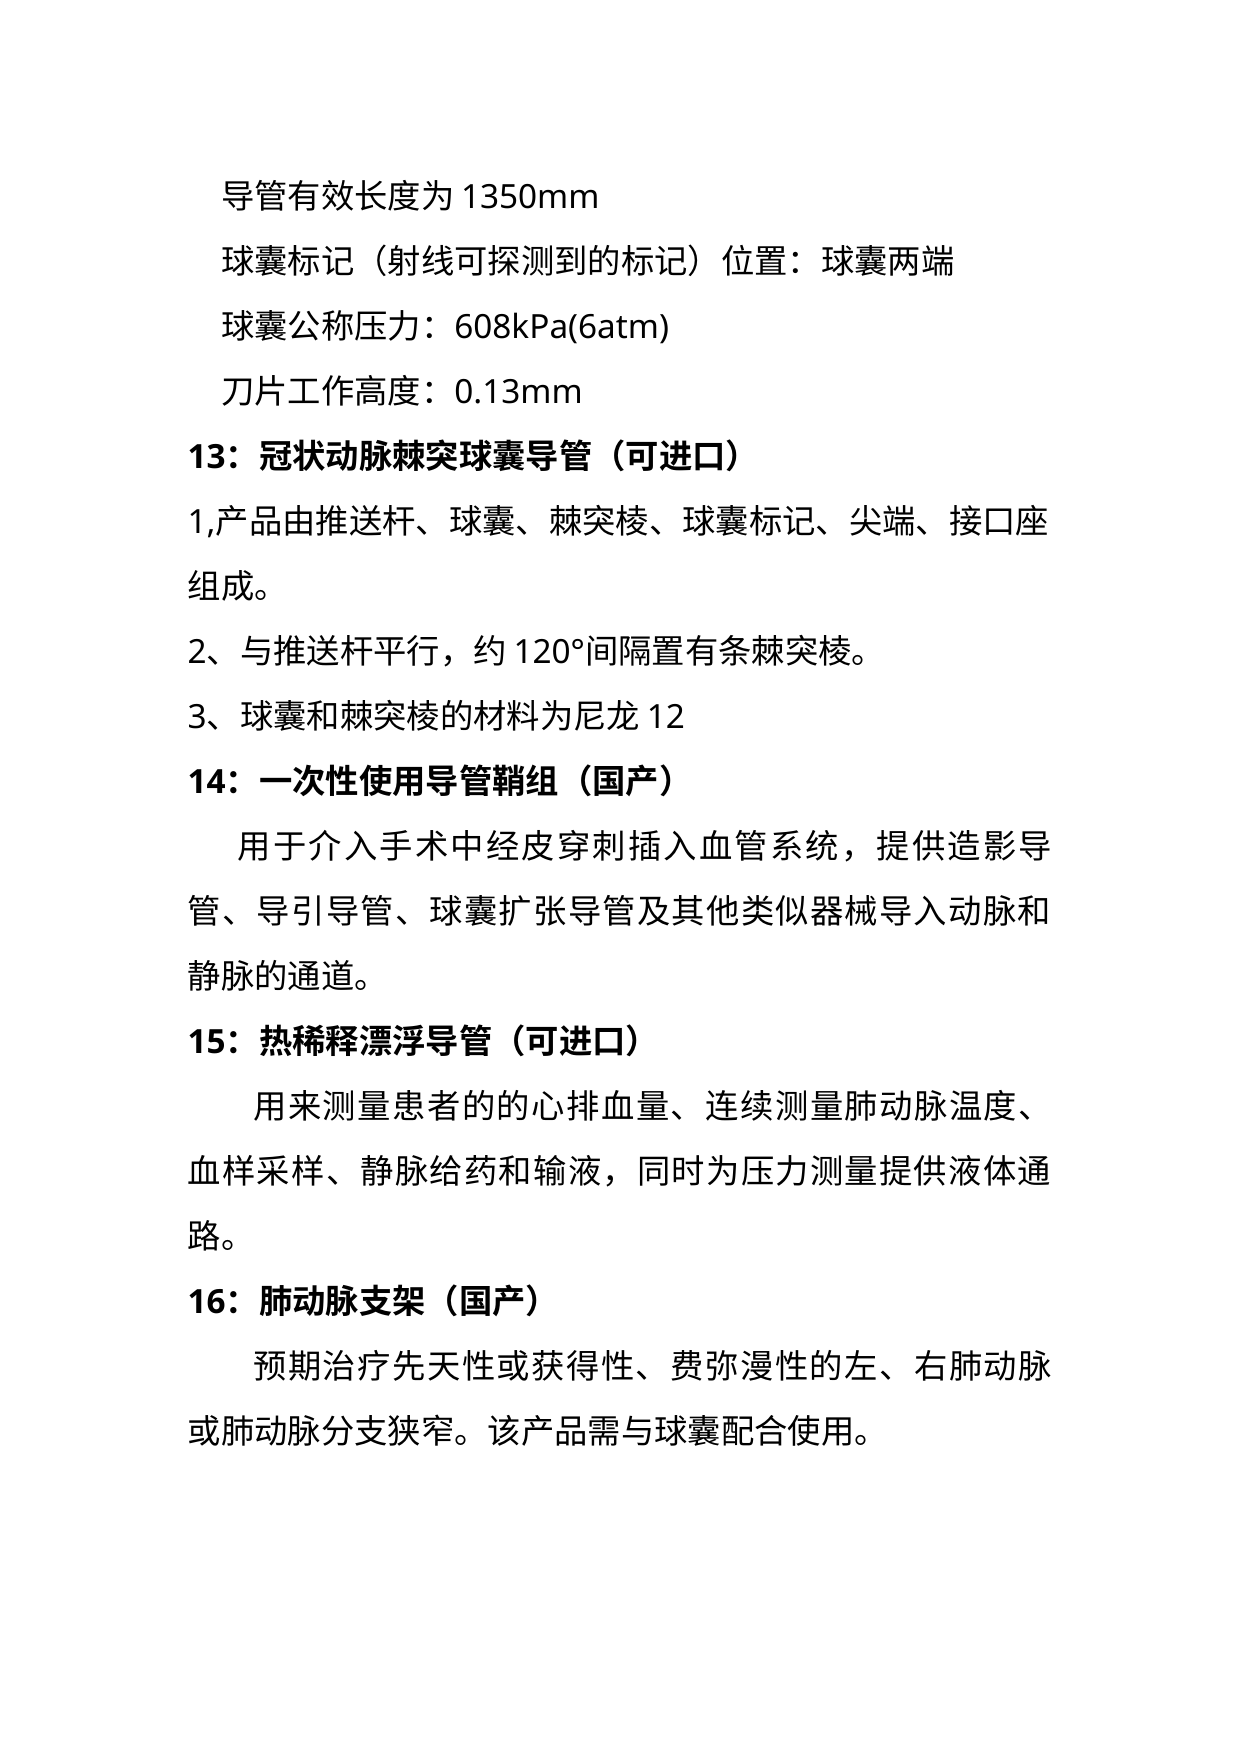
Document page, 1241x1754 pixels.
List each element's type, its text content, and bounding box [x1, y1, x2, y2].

text 球囊标记（射线可探测到的标记）位置：球囊两端 [187, 227, 1053, 292]
text 球囊公称压力：608kPa(6atm) [187, 292, 1053, 357]
text 15：热稀释漂浮导管（可进口） [187, 1007, 1053, 1072]
text 2、与推送杆平行，约120°间隔置有条棘突棱。 [187, 617, 1053, 682]
text 用来测量患者的的心排血量、连续测量肺动脉温度、血样采样、静脉给药和输液，同时为压力测量提供液体通路。 [187, 1072, 1053, 1267]
text 3、球囊和棘突棱的材料为尼龙12 [187, 682, 1053, 747]
text 16：肺动脉支架（国产） [187, 1267, 1053, 1332]
text 预期治疗先天性或获得性、费弥漫性的左、右肺动脉或肺动脉分支狭窄。该产品需与球囊配合使用。 [187, 1332, 1053, 1462]
text 导管有效长度为1350mm [187, 162, 1053, 227]
text 1,产品由推送杆、球囊、棘突棱、球囊标记、尖端、接口座组成。 [187, 487, 1053, 617]
text 刀片工作高度：0.13mm [187, 357, 1053, 422]
text 13：冠状动脉棘突球囊导管（可进口） [187, 422, 1053, 487]
text 用于介入手术中经皮穿刺插入血管系统，提供造影导管、导引导管、球囊扩张导管及其他类似器械导入动脉和静脉的通道。 [187, 812, 1053, 1007]
text 14：一次性使用导管鞘组（国产） [187, 747, 1053, 812]
